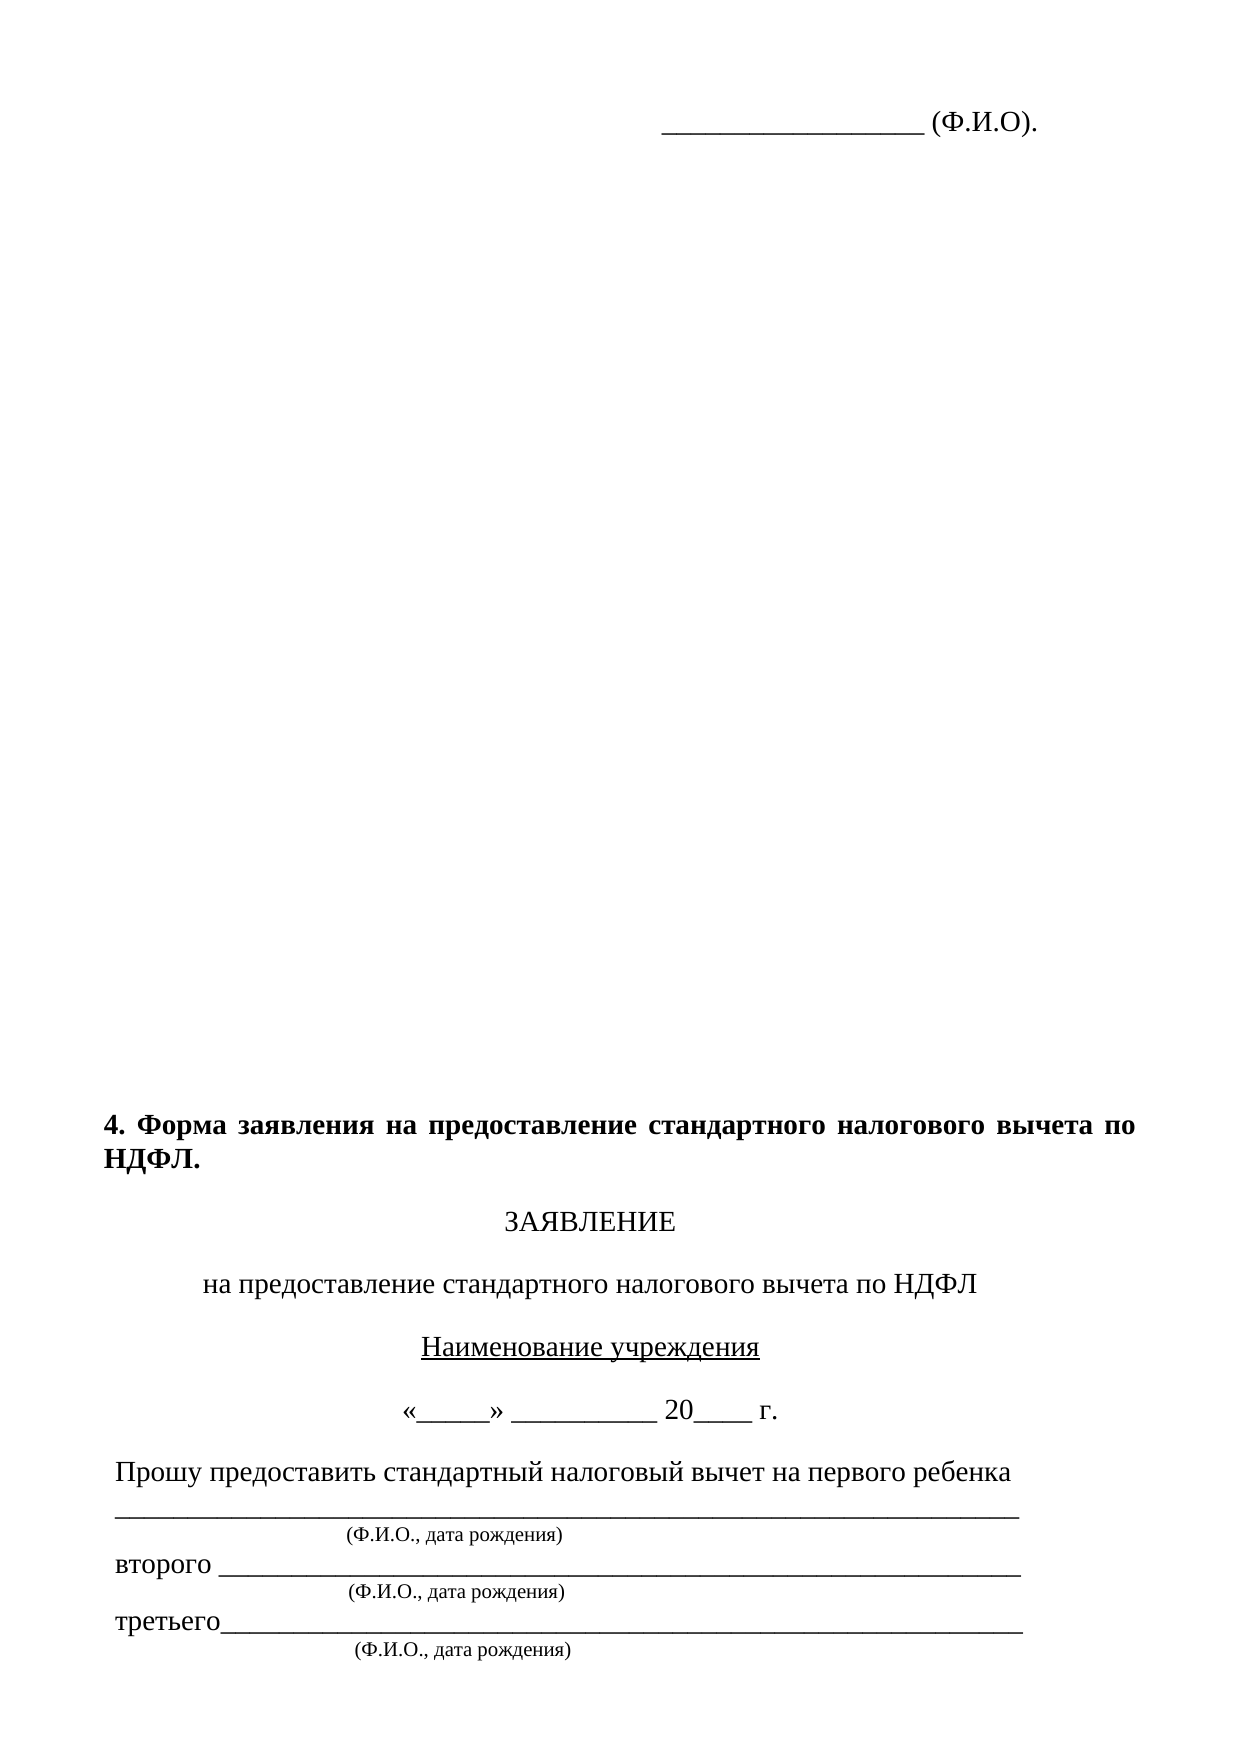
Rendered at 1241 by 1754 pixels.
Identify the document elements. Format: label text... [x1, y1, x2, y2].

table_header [104, 1204, 1077, 1661]
text 4. Форма заявления на предоставление стандартного налогового вычета по НДФЛ. [103, 1107, 1137, 1174]
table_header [104, 75, 1077, 200]
